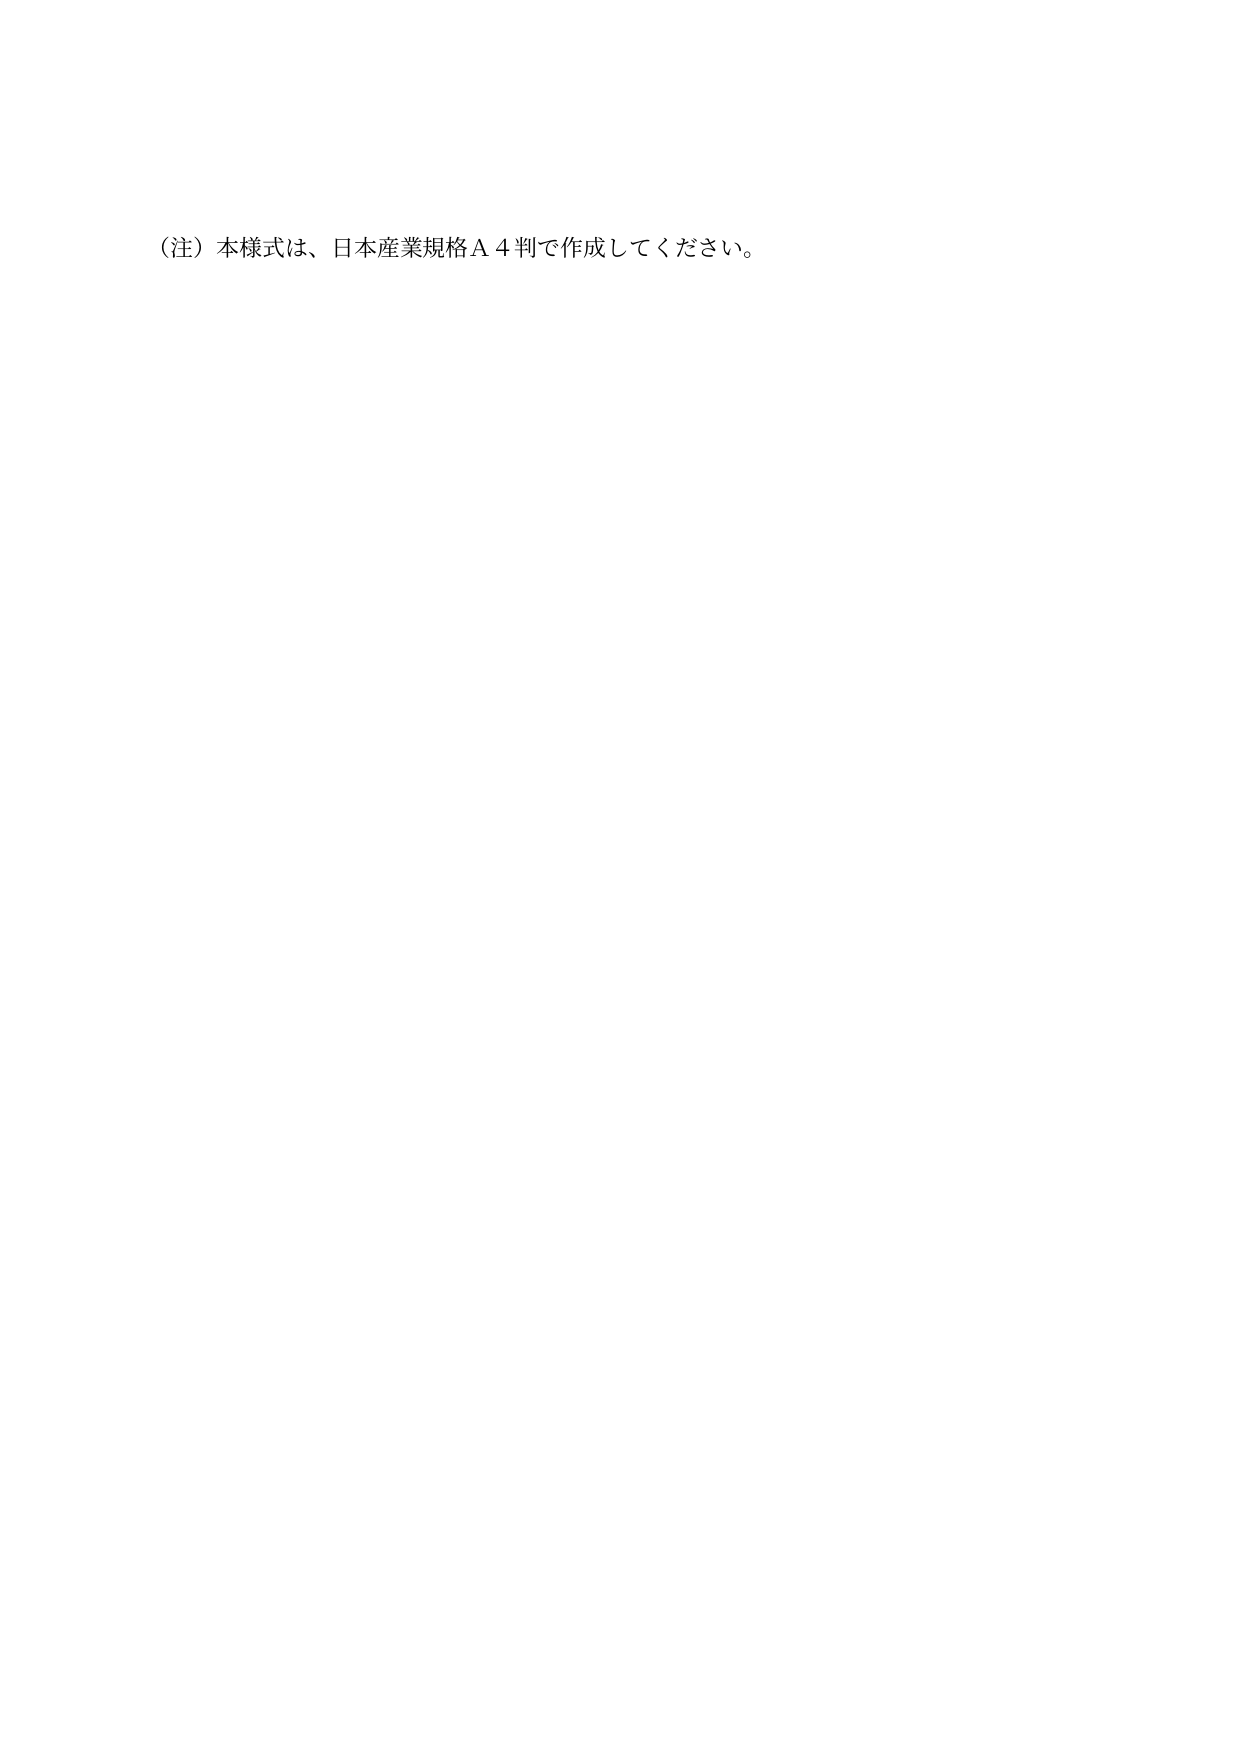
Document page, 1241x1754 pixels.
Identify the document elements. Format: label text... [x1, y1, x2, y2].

text （注）本様式は、日本産業規格Ａ４判で作成してください。 [148, 228, 1092, 263]
